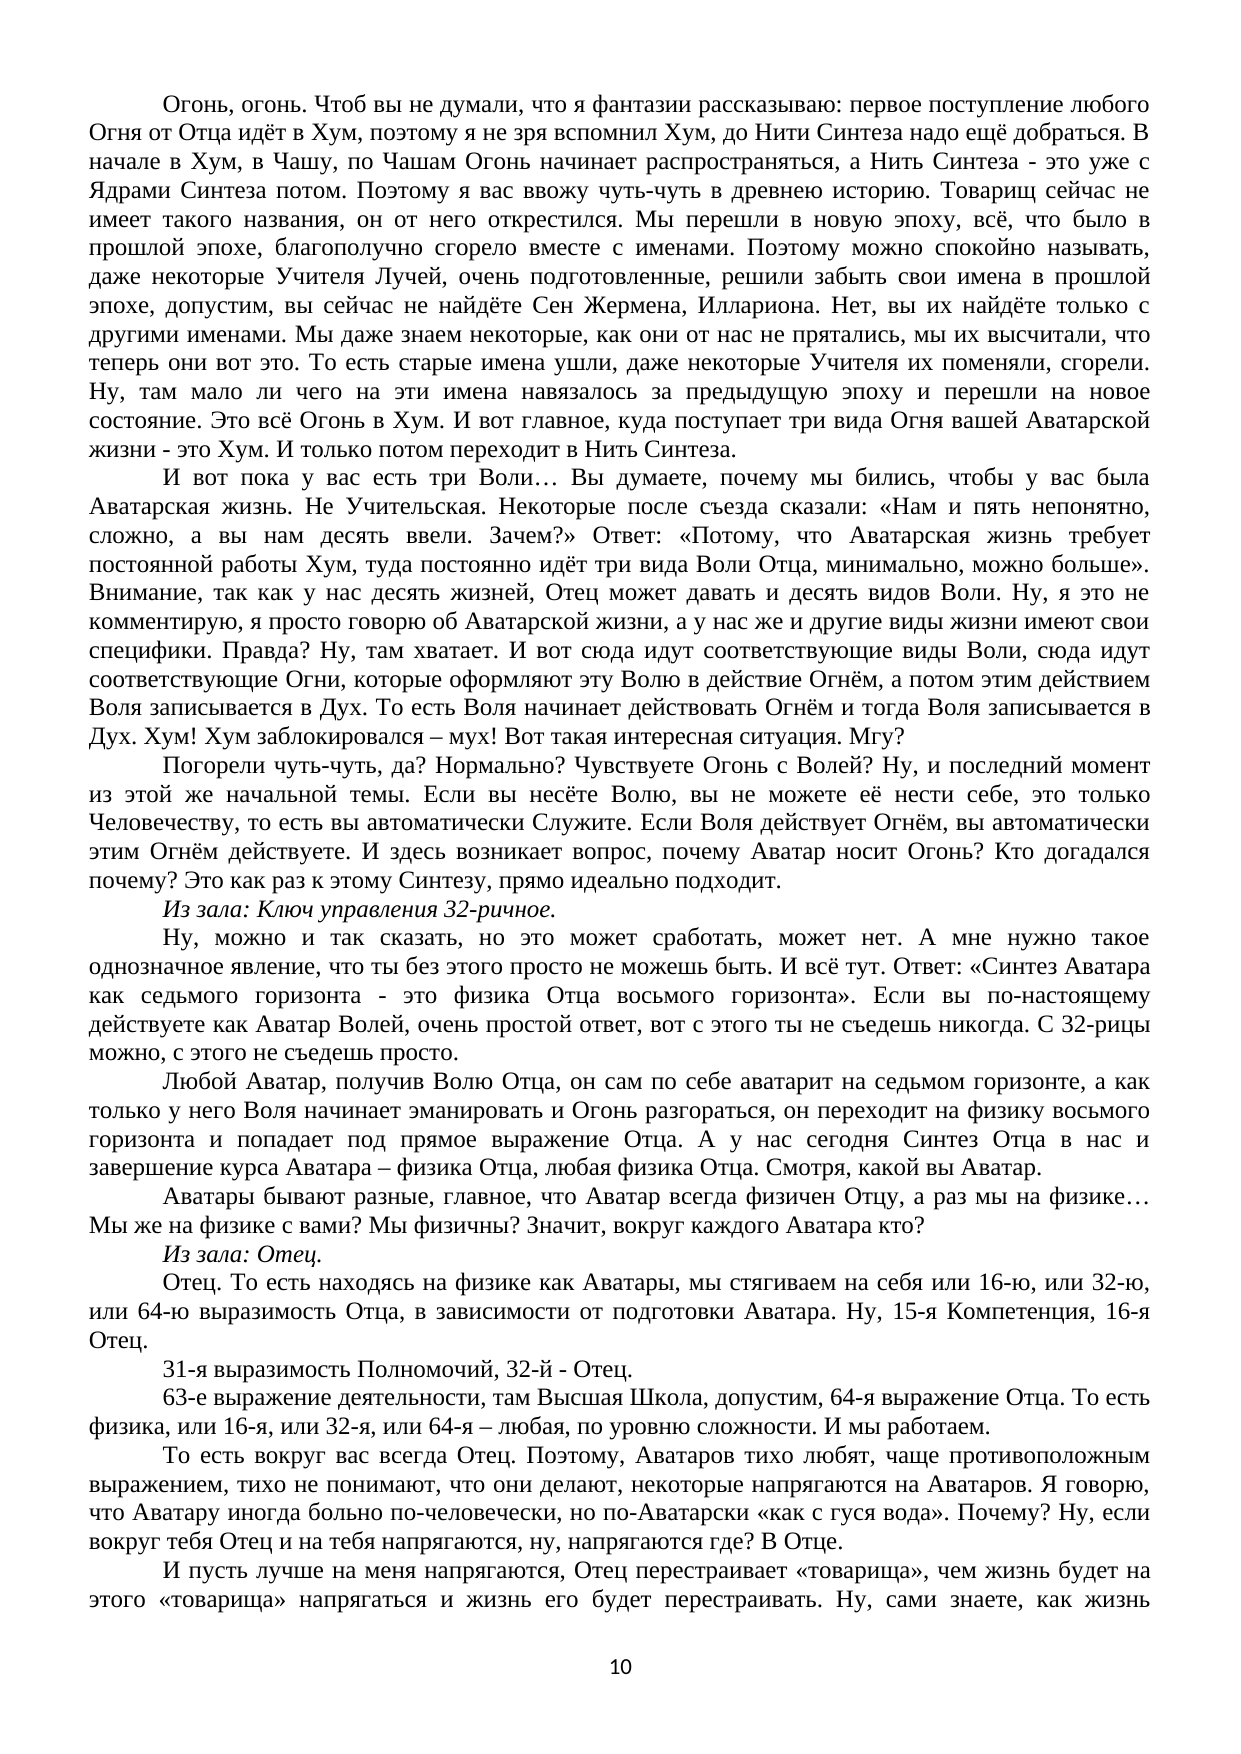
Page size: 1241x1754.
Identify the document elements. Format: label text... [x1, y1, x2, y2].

text 63-е выражение деятельности, там Высшая Школа, допустим, 64-я выражение Отца. То есть физика, или 16-я, или 32-я, или 64-я – любая, по уровню сложности. И мы работаем. [89, 1382, 1152, 1440]
text 31-я выразимость Полномочий, 32-й - Отец. [89, 1354, 1152, 1382]
text Из зала: Отец. [89, 1239, 1152, 1267]
text Ну, можно и так сказать, но это может сработать, может нет. А мне нужно такое однозначное явление, что ты без этого просто не можешь быть. И всё тут. Ответ: «Синтез Аватара как седьмого горизонта - это физика Отца восьмого горизонта». Если вы по-настоящему действуете как Аватар Волей, очень простой ответ, вот с этого ты не съедешь никогда. С 32-рицы можно, с этого не съедешь просто. [89, 922, 1152, 1066]
text Отец. То есть находясь на физике как Аватары, мы стягиваем на себя или 16-ю, или 32-ю, или 64-ю выразимость Отца, в зависимости от подготовки Аватара. Ну, 15-я Компетенция, 16-я Отец. [89, 1267, 1152, 1354]
text Огонь, огонь. Чтоб вы не думали, что я фантазии рассказываю: первое поступление любого Огня от Отца идёт в Хум, поэтому я не зря вспомнил Хум, до Нити Синтеза надо ещё добраться. В начале в Хум, в Чашу, по Чашам Огонь начинает распространяться, а Нить Синтеза - это уже с Ядрами Синтеза потом. Поэтому я вас ввожу чуть-чуть в древнею историю. Товарищ сейчас не имеет такого названия, он от него открестился. Мы перешли в новую эпоху, всё, что было в прошлой эпохе, благополучно сгорело вместе с именами. Поэтому можно спокойно называть, даже некоторые Учителя Лучей, очень подготовленные, решили забыть свои имена в прошлой эпохе, допустим, вы сейчас не найдёте Сен Жермена, Иллариона. Нет, вы их найдёте только с другими именами. Мы даже знаем некоторые, как они от нас не прятались, мы их высчитали, что теперь они вот это. То есть старые имена ушли, даже некоторые Учителя их поменяли, сгорели. Ну, там мало ли чего на эти имена навязалось за предыдущую эпоху и перешли на новое состояние. Это всё Огонь в Хум. И вот главное, куда поступает три вида Огня вашей Аватарской жизни - это Хум. И только потом переходит в Нить Синтеза. [89, 89, 1152, 462]
text Из зала: Ключ управления 32-ричное. [89, 894, 1152, 922]
text Аватары бывают разные, главное, что Аватар всегда физичен Отцу, а раз мы на физике…Мы же на физике с вами? Мы физичны? Значит, вокруг каждого Аватара кто? [89, 1181, 1152, 1239]
text И вот пока у вас есть три Воли… Вы думаете, почему мы бились, чтобы у вас была Аватарская жизнь. Не Учительская. Некоторые после съезда сказали: «Нам и пять непонятно, сложно, а вы нам десять ввели. Зачем?» Ответ: «Потому, что Аватарская жизнь требует постоянной работы Хум, туда постоянно идёт три вида Воли Отца, минимально, можно больше». Внимание, так как у нас десять жизней, Отец может давать и десять видов Воли. Ну, я это не комментирую, я просто говорю об Аватарской жизни, а у нас же и другие виды жизни имеют свои специфики. Правда? Ну, там хватает. И вот сюда идут соответствующие виды Воли, сюда идут соответствующие Огни, которые оформляют эту Волю в действие Огнём, а потом этим действием Воля записывается в Дух. То есть Воля начинает действовать Огнём и тогда Воля записывается в Дух. Хум! Хум заблокировался – мух! Вот такая интересная ситуация. Мгу? [89, 462, 1152, 750]
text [89, 1555, 1152, 1612]
text Любой Аватар, получив Волю Отца, он сам по себе аватарит на седьмом горизонте, а как только у него Воля начинает эманировать и Огонь разгораться, он переходит на физику восьмого горизонта и попадает под прямое выражение Отца. А у нас сегодня Синтез Отца в нас и завершение курса Аватара – физика Отца, любая физика Отца. Смотря, какой вы Аватар. [89, 1066, 1152, 1181]
text Погорели чуть-чуть, да? Нормально? Чувствуете Огонь с Волей? Ну, и последний момент из этой же начальной темы. Если вы несёте Волю, вы не можете её нести себе, это только Человечеству, то есть вы автоматически Служите. Если Воля действует Огнём, вы автоматически этим Огнём действуете. И здесь возникает вопрос, почему Аватар носит Огонь? Кто догадался почему? Это как раз к этому Синтезу, прямо идеально подходит. [89, 750, 1152, 894]
text То есть вокруг вас всегда Отец. Поэтому, Аватаров тихо любят, чаще противоположным выражением, тихо не понимают, что они делают, некоторые напрягаются на Аватаров. Я говорю, что Аватару иногда больно по-человечески, но по-Аватарски «как с гуся вода». Почему? Ну, если вокруг тебя Отец и на тебя напрягаются, ну, напрягаются где? В Отце. [89, 1440, 1152, 1555]
